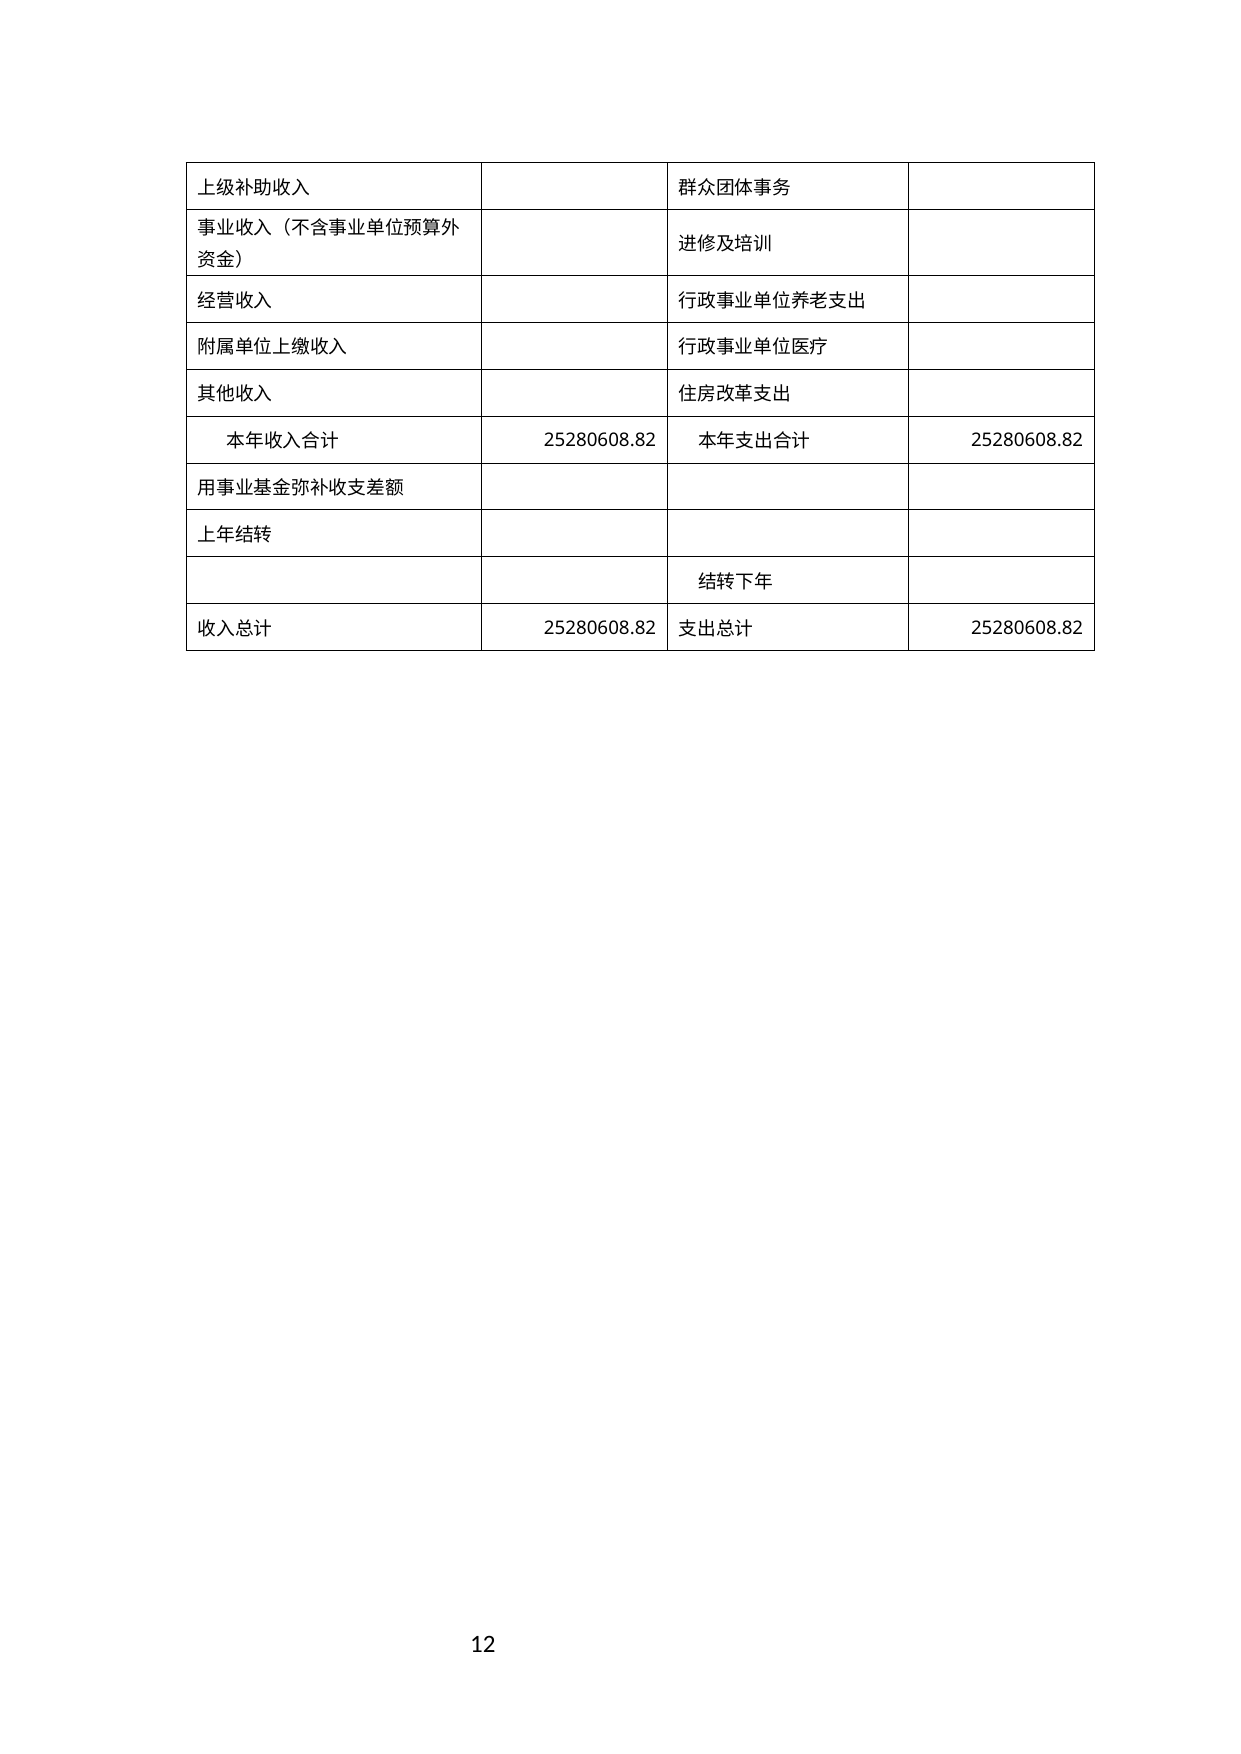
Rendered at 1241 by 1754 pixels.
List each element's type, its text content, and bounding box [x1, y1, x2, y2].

table_cell [482, 464, 667, 509]
table_cell 进修及培训 [668, 210, 908, 275]
table_cell 25280608.82 [482, 604, 667, 650]
table_cell [187, 557, 481, 603]
table_cell [909, 557, 1094, 603]
table_cell [909, 163, 1094, 209]
table_cell [909, 323, 1094, 369]
table_cell 事业收入（不含事业单位预算外资金） [187, 210, 481, 275]
table_cell [909, 210, 1094, 275]
table_cell 25280608.82 [909, 604, 1094, 650]
table_cell [482, 210, 667, 275]
table_cell 支出总计 [668, 604, 908, 650]
table_cell 25280608.82 [909, 417, 1094, 462]
table_cell [482, 557, 667, 603]
table_cell 结转下年 [668, 557, 908, 603]
table_cell 住房改革支出 [668, 370, 908, 416]
table_cell [482, 510, 667, 556]
table_cell [668, 510, 908, 556]
table_cell [482, 163, 667, 209]
table_cell 收入总计 [187, 604, 481, 650]
table_cell [909, 464, 1094, 509]
table_cell 其他收入 [187, 370, 481, 416]
table_cell 经营收入 [187, 276, 481, 322]
table_cell 上年结转 [187, 510, 481, 556]
table_cell [482, 370, 667, 416]
table_cell 本年支出合计 [668, 417, 908, 462]
table_cell 本年收入合计 [187, 417, 481, 462]
table_cell [668, 464, 908, 509]
table_cell 行政事业单位医疗 [668, 323, 908, 369]
table_cell [909, 276, 1094, 322]
table_cell 行政事业单位养老支出 [668, 276, 908, 322]
table_cell [909, 510, 1094, 556]
table_cell 用事业基金弥补收支差额 [187, 464, 481, 509]
table_cell [482, 276, 667, 322]
table_cell 附属单位上缴收入 [187, 323, 481, 369]
table_cell [482, 323, 667, 369]
table_cell 群众团体事务 [668, 163, 908, 209]
table_cell 25280608.82 [482, 417, 667, 462]
table_cell [909, 370, 1094, 416]
table_cell 上级补助收入 [187, 163, 481, 209]
